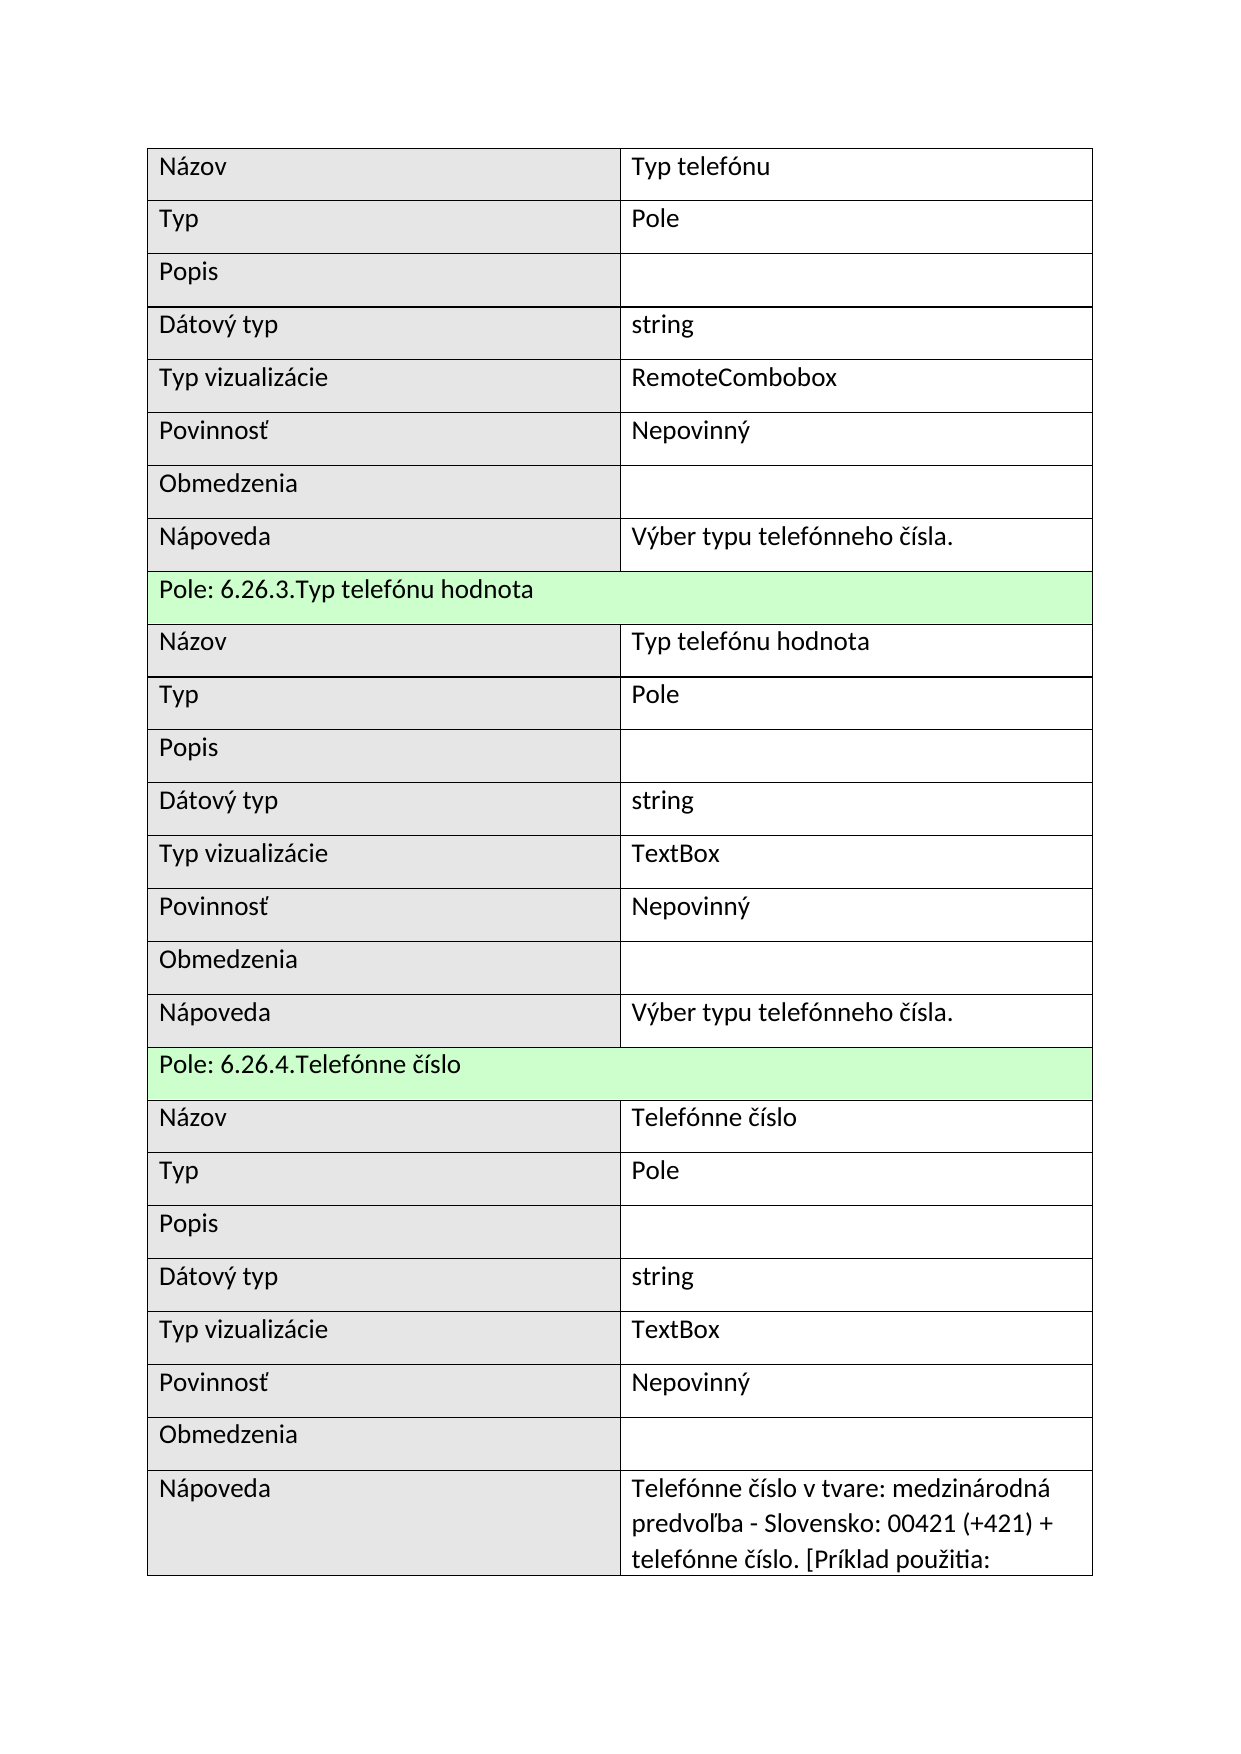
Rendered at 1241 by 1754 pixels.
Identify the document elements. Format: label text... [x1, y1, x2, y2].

table_cell string [621, 1259, 1092, 1311]
table_cell Pole [621, 678, 1092, 729]
table_cell [621, 466, 1092, 518]
table_cell TextBox [621, 1312, 1092, 1364]
table_cell Názov [148, 625, 620, 676]
table_cell Nápoveda [148, 519, 620, 571]
table_cell [621, 1418, 1092, 1470]
table_cell Názov [148, 149, 620, 200]
table_cell Pole: 6.26.4.Telefónne číslo [148, 1048, 1092, 1099]
table_cell [621, 1206, 1092, 1258]
table_cell [621, 254, 1092, 306]
table_cell Telefónne číslo [621, 1101, 1092, 1152]
table_cell Názov [148, 1101, 620, 1152]
table_cell Typ telefónu hodnota [621, 625, 1092, 676]
table_cell Výber typu telefónneho čísla. [621, 519, 1092, 571]
table_cell Nepovinný [621, 1365, 1092, 1417]
table_cell Typ vizualizácie [148, 836, 620, 888]
table_cell Obmedzenia [148, 942, 620, 994]
table_cell Typ [148, 1153, 620, 1205]
table_cell Popis [148, 730, 620, 782]
table_cell Typ vizualizácie [148, 360, 620, 412]
table_cell Typ [148, 201, 620, 253]
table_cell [621, 1471, 1092, 1575]
table_cell Popis [148, 254, 620, 306]
table_cell Nápoveda [148, 1471, 620, 1575]
table_cell Dátový typ [148, 1259, 620, 1311]
table_cell Výber typu telefónneho čísla. [621, 995, 1092, 1047]
table_cell Nápoveda [148, 995, 620, 1047]
table_cell Pole: 6.26.3.Typ telefónu hodnota [148, 572, 1092, 623]
table_cell Obmedzenia [148, 466, 620, 518]
table_cell string [621, 308, 1092, 359]
table_cell Typ [148, 678, 620, 729]
table_cell Nepovinný [621, 413, 1092, 465]
table_cell Povinnosť [148, 413, 620, 465]
table_cell Popis [148, 1206, 620, 1258]
table_cell Pole [621, 1153, 1092, 1205]
table_cell Typ telefónu [621, 149, 1092, 200]
table_cell Povinnosť [148, 889, 620, 941]
table_cell [621, 730, 1092, 782]
table_cell Dátový typ [148, 308, 620, 359]
table_cell RemoteCombobox [621, 360, 1092, 412]
table_cell Pole [621, 201, 1092, 253]
table_cell Nepovinný [621, 889, 1092, 941]
table_cell Povinnosť [148, 1365, 620, 1417]
table_cell Dátový typ [148, 783, 620, 835]
table_cell TextBox [621, 836, 1092, 888]
table_cell Obmedzenia [148, 1418, 620, 1470]
table_cell [621, 942, 1092, 994]
table_cell Typ vizualizácie [148, 1312, 620, 1364]
table_cell string [621, 783, 1092, 835]
